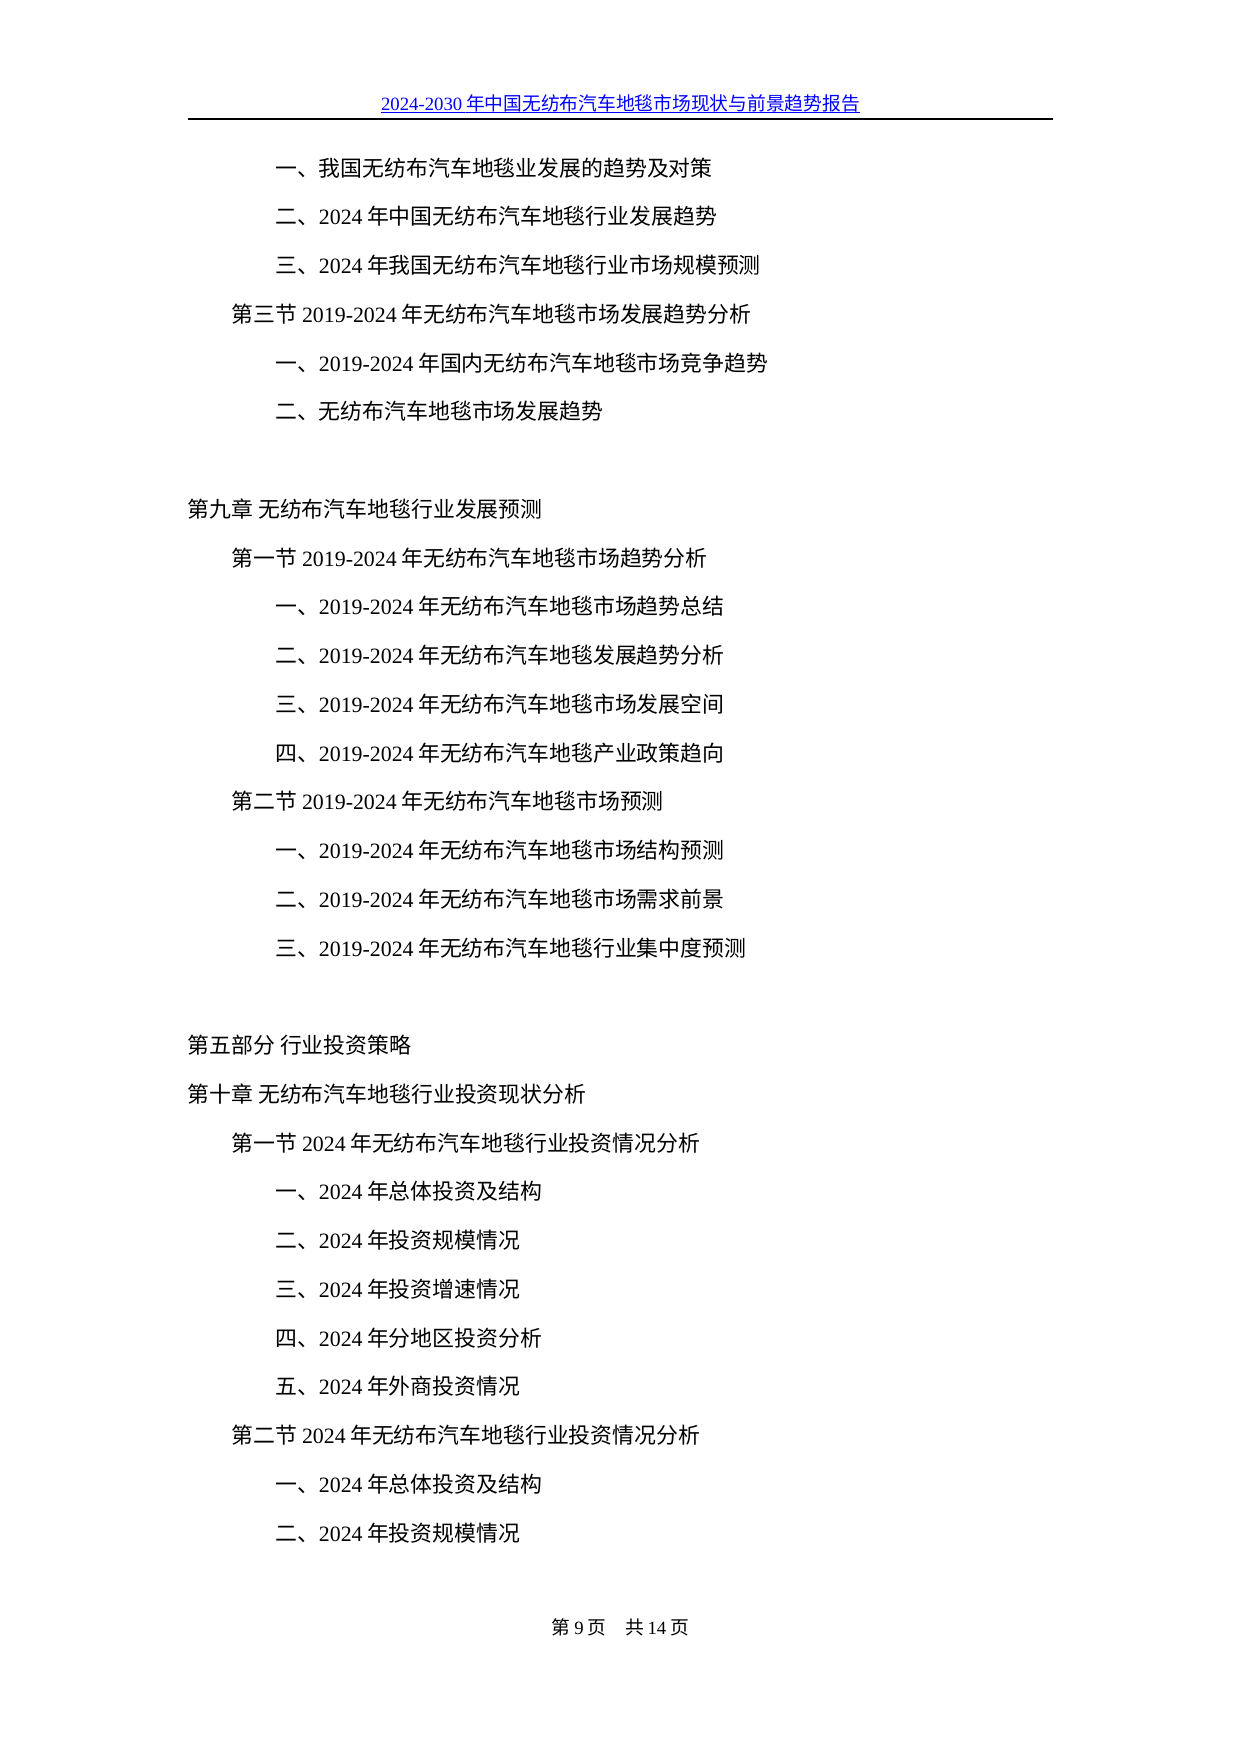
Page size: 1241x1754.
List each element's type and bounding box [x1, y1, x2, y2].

text [187, 150, 1053, 1548]
